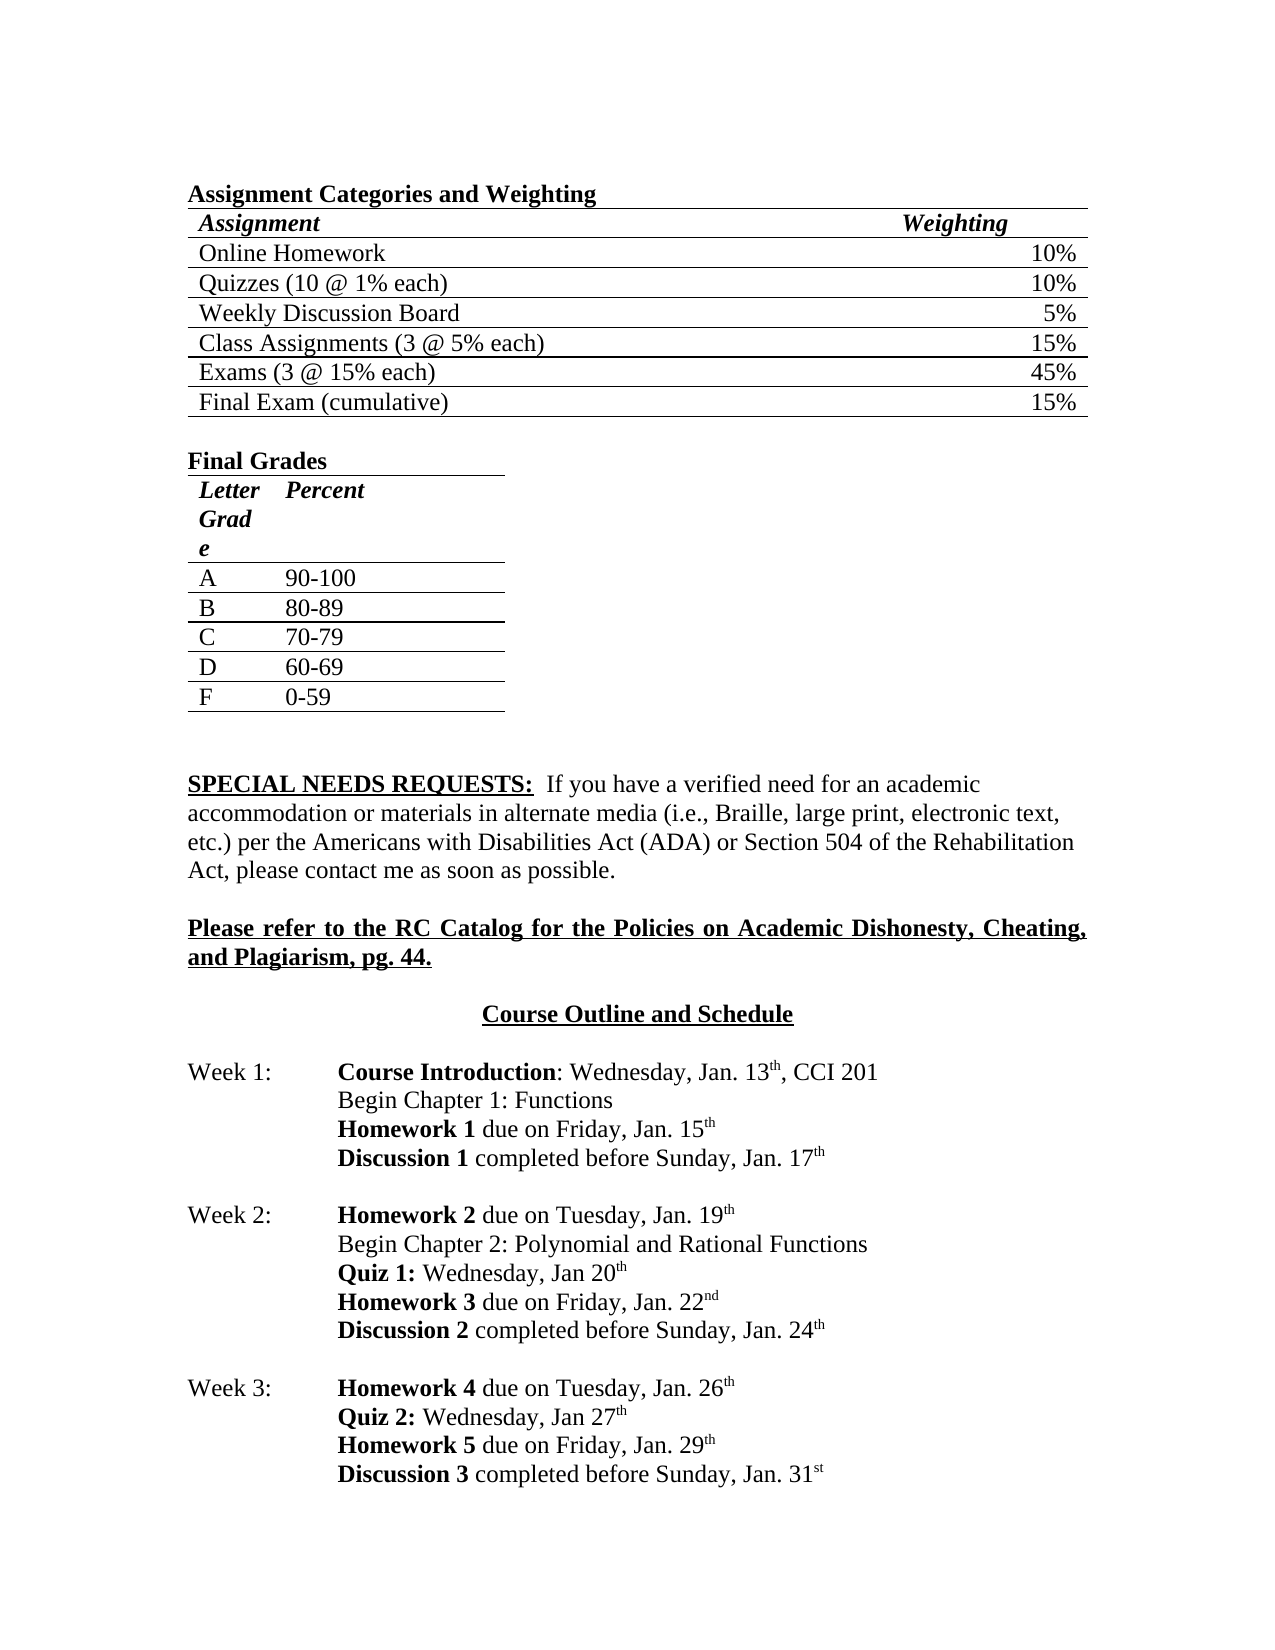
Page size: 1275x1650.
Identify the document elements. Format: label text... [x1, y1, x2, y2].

table_cell D [188, 652, 274, 681]
table_cell Exams (3 @ 15% each) [188, 358, 890, 386]
table_header Percent [274, 476, 505, 562]
text Please refer to the RC Catalog for the Policies on Academic Dishonesty, Cheating, and Plagiarism, pg. 44. [187, 913, 1087, 938]
text Homework 5 due on Friday, Jan. 29th [262, 1431, 1087, 1459]
text Final Grades [187, 446, 1087, 474]
table_cell 15% [890, 387, 1087, 416]
text Quiz 2: Wednesday, Jan 27th [187, 1402, 1087, 1431]
table_cell 10% [890, 238, 1087, 267]
text Week 1: Course Introduction: Wednesday, Jan. 13th, CCI 201 [187, 1057, 1087, 1086]
text Course Outline and Schedule [187, 999, 1087, 1028]
table_cell A [188, 563, 274, 592]
table_cell Quizzes (10 @ 1% each) [188, 268, 890, 297]
text SPECIAL NEEDS REQUESTS: If you have a verified need for an academic accommodation or materials in alternate media (i.e., Braille, large print, electronic text, etc.) per the Americans with Disabilities Act (ADA) or Section 504 of the Rehabilitation Act, please contact me as soon as possible. [187, 769, 1087, 884]
table_cell 60-69 [274, 652, 505, 681]
text Discussion 3 completed before Sunday, Jan. 31st [187, 1459, 1087, 1488]
text Please refer to the RC Catalog for the Policies on Academic Dishonesty, Cheating, and Plagiarism, pg. 44. [187, 939, 1087, 971]
table_header Assignment [188, 209, 890, 237]
table_header Letter Grade [188, 476, 274, 562]
text Week 3: Homework 4 due on Tuesday, Jan. 26th [187, 1373, 1087, 1402]
table_cell Class Assignments (3 @ 5% each) [188, 328, 890, 356]
table_cell 15% [890, 328, 1087, 356]
text Homework 1 due on Friday, Jan. 15th [262, 1114, 1087, 1143]
table_header Weighting [890, 209, 1087, 237]
table_cell Weekly Discussion Board [188, 298, 890, 327]
text Week 2: Homework 2 due on Tuesday, Jan. 19th [187, 1201, 1087, 1229]
table_cell 70-79 [274, 623, 505, 651]
text Quiz 1: Wednesday, Jan 20th [337, 1258, 1087, 1287]
text Assignment Categories and Weighting [187, 179, 1087, 207]
text Discussion 1 completed before Sunday, Jan. 17th [187, 1143, 1087, 1172]
table_cell Final Exam (cumulative) [188, 387, 890, 416]
text Begin Chapter 2: Polynomial and Rational Functions [187, 1229, 1087, 1258]
table_cell Online Homework [188, 238, 890, 267]
table_cell 5% [890, 298, 1087, 327]
table_cell C [188, 623, 274, 651]
table_cell 10% [890, 268, 1087, 297]
text Begin Chapter 1: Functions [262, 1086, 1087, 1114]
table_cell F [188, 682, 274, 711]
table_cell 80-89 [274, 593, 505, 621]
table_cell 90-100 [274, 563, 505, 592]
table_cell B [188, 593, 274, 621]
text Discussion 2 completed before Sunday, Jan. 24th [187, 1316, 1087, 1344]
table_cell 45% [890, 358, 1087, 386]
text Homework 3 due on Friday, Jan. 22nd [337, 1287, 1087, 1316]
table_cell 0-59 [274, 682, 505, 711]
